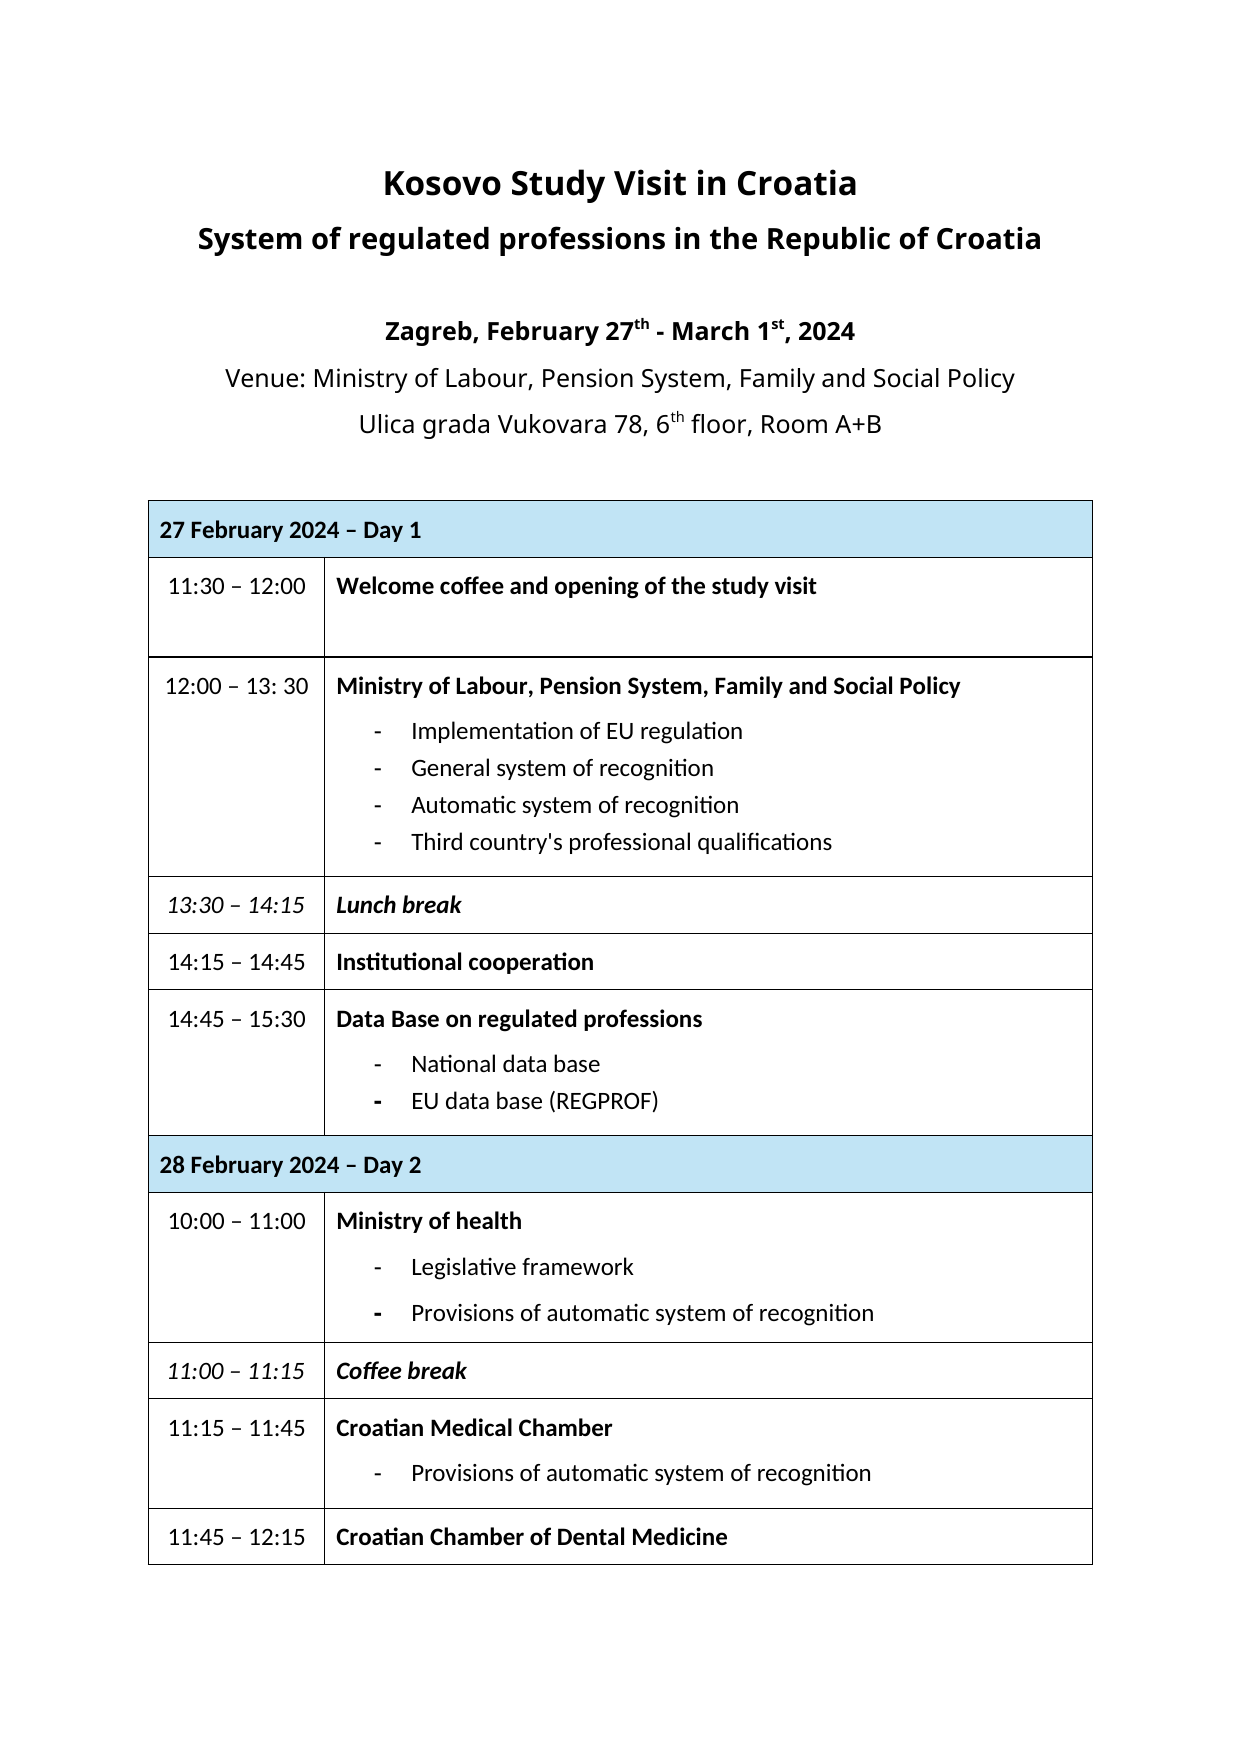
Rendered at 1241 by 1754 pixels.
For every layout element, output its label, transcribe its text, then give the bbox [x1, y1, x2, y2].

text Venue: Ministry of Labour, Pension System, Family and Social Policy [148, 361, 1093, 394]
table_cell Croatian Medical Chamber Provisions of automatic system of recognition [325, 1399, 1092, 1507]
table_cell 11:15 – 11:45 [149, 1399, 324, 1507]
table_cell Welcome coffee and opening of the study visit [325, 558, 1092, 656]
table_cell 12:00 – 13: 30 [149, 658, 324, 876]
text Kosovo Study Visit in Croatia [148, 160, 1093, 206]
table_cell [325, 1509, 1092, 1564]
table_cell Lunch break [325, 877, 1092, 933]
table_cell 11:00 – 11:15 [149, 1343, 324, 1398]
table_cell Institutional cooperation [325, 934, 1092, 989]
table_cell 11:45 – 12:15 [149, 1509, 324, 1564]
text Ulica grada Vukovara 78, 6th floor, Room A+B [148, 407, 1093, 441]
table_cell Ministry of health Legislative framework Provisions of automatic system of recognition [325, 1193, 1092, 1342]
table_cell 10:00 – 11:00 [149, 1193, 324, 1342]
table_cell 14:45 – 15:30 [149, 990, 324, 1135]
table_cell Data Base on regulated professions National data base EU data base (REGPROF) [325, 990, 1092, 1135]
text Zagreb, February 27th - March 1st, 2024 [148, 314, 1093, 348]
table_cell Coffee break [325, 1343, 1092, 1398]
table_cell Ministry of Labour, Pension System, Family and Social Policy Implementation of EU regulation General system of recognition Automatic system of recognition Third country's professional qualifications [325, 658, 1092, 876]
text System of regulated professions in the Republic of Croatia [148, 218, 1093, 258]
table_cell 28 February 2024 – Day 2 [149, 1136, 1092, 1192]
table_header 27 February 2024 – Day 1 [149, 501, 1092, 557]
table_cell 14:15 – 14:45 [149, 934, 324, 989]
table_cell 13:30 – 14:15 [149, 877, 324, 933]
table_cell 11:30 – 12:00 [149, 558, 324, 656]
